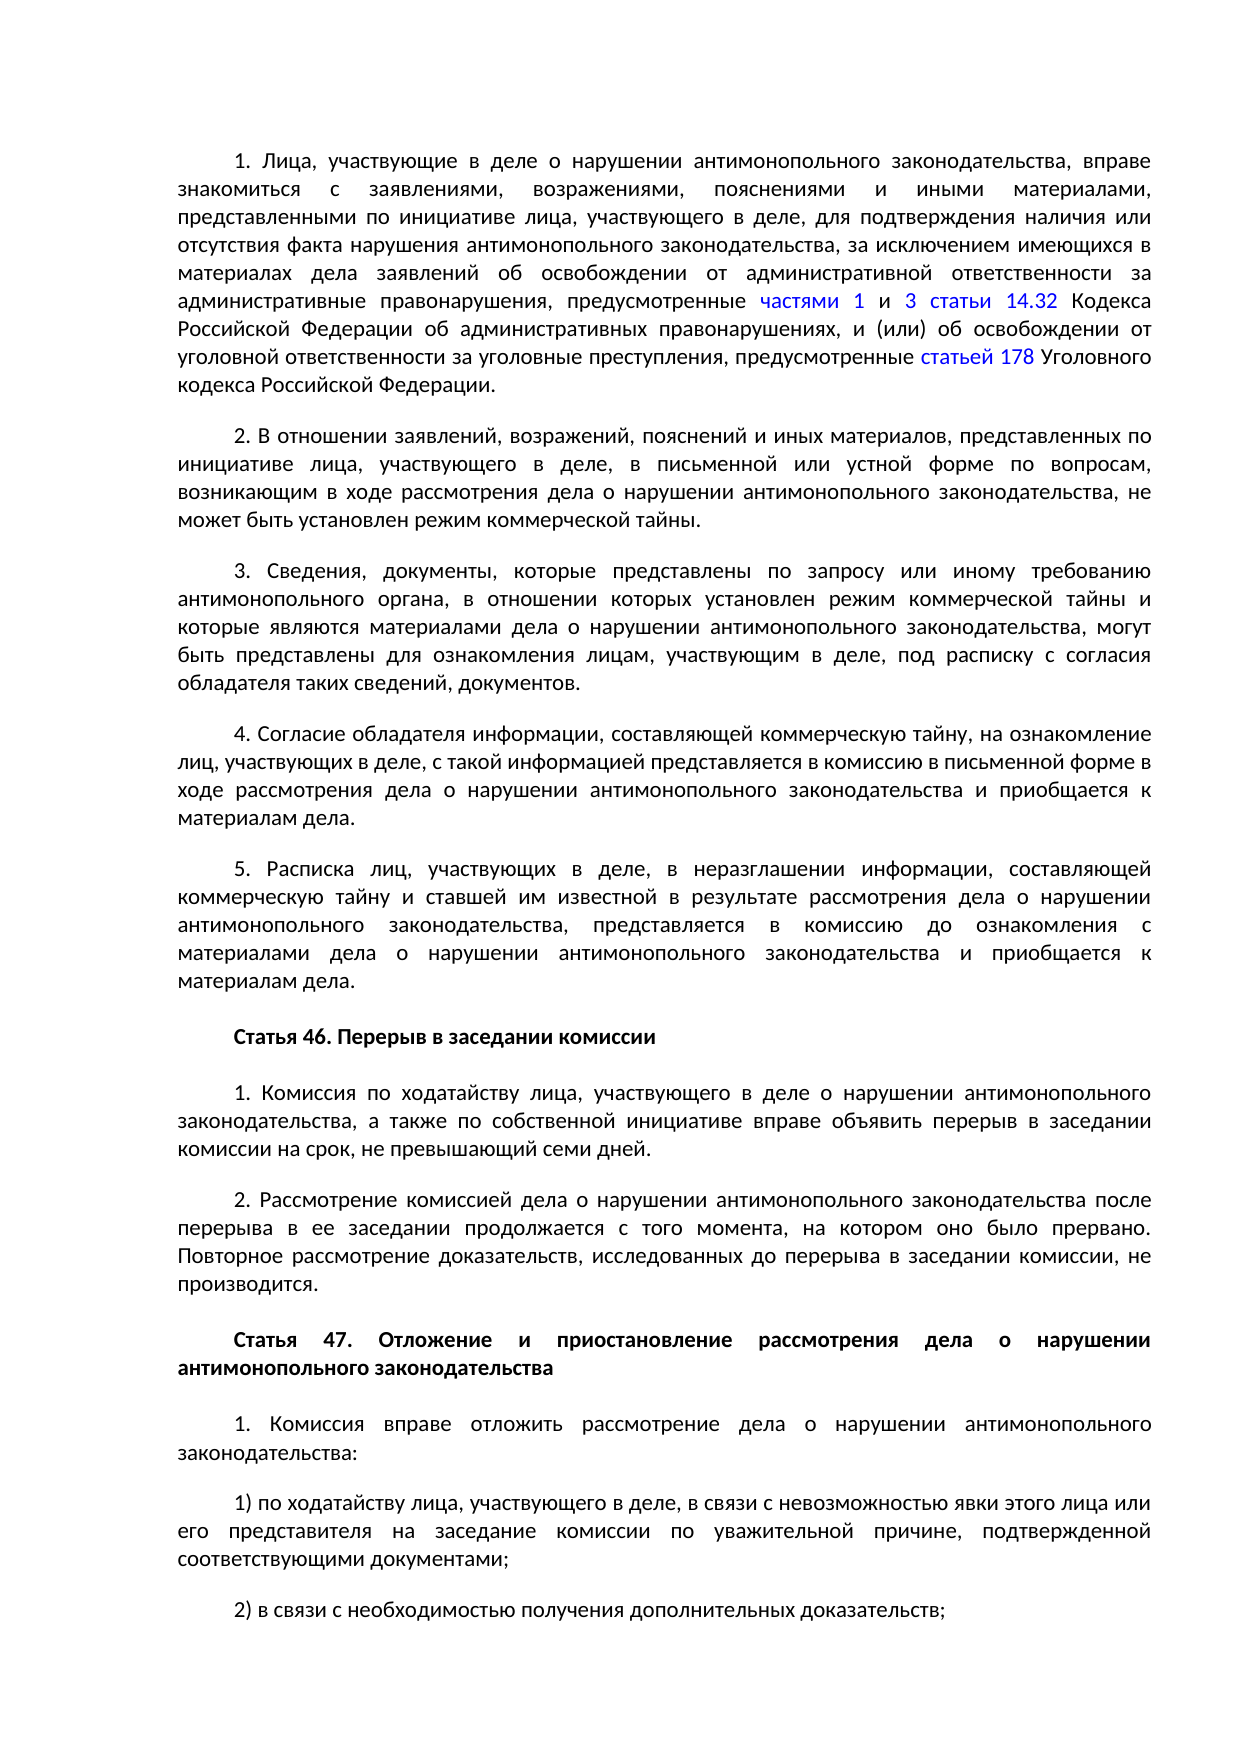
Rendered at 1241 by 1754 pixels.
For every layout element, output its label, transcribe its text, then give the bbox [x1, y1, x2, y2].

text 2. Рассмотрение комиссией дела о нарушении антимонопольного законодательства после перерыва в ее заседании продолжается с того момента, на котором оно было прервано. Повторное рассмотрение доказательств, исследованных до перерыва в заседании комиссии, не производится. [177, 1185, 1152, 1297]
text 1. Лица, участвующие в деле о нарушении антимонопольного законодательства, вправе знакомиться с заявлениями, возражениями, пояснениями и иными материалами, представленными по инициативе лица, участвующего в деле, для подтверждения наличия или отсутствия факта нарушения антимонопольного законодательства, за исключением имеющихся в материалах дела заявлений об освобождении от административной ответственности за административные правонарушения, предусмотренные частями 1 и 3 статьи 14.32 Кодекса Российской Федерации об административных правонарушениях, и (или) об освобождении от уголовной ответственности за уголовные преступления, предусмотренные статьей 178 Уголовного кодекса Российской Федерации. [177, 146, 1152, 398]
text 3. Сведения, документы, которые представлены по запросу или иному требованию антимонопольного органа, в отношении которых установлен режим коммерческой тайны и которые являются материалами дела о нарушении антимонопольного законодательства, могут быть представлены для ознакомления лицам, участвующим в деле, под расписку с согласия обладателя таких сведений, документов. [177, 556, 1152, 696]
text 5. Расписка лиц, участвующих в деле, в неразглашении информации, составляющей коммерческую тайну и ставшей им известной в результате рассмотрения дела о нарушении антимонопольного законодательства, представляется в комиссию до ознакомления с материалами дела о нарушении антимонопольного законодательства и приобщается к материалам дела. [177, 854, 1152, 994]
text 4. Согласие обладателя информации, составляющей коммерческую тайну, на ознакомление лиц, участвующих в деле, с такой информацией представляется в комиссию в письменной форме в ходе рассмотрения дела о нарушении антимонопольного законодательства и приобщается к материалам дела. [177, 719, 1152, 831]
title Статья 46. Перерыв в заседании комиссии [177, 1022, 1152, 1050]
text 2) в связи с необходимостью получения дополнительных доказательств; [177, 1596, 1152, 1623]
text 1. Комиссия вправе отложить рассмотрение дела о нарушении антимонопольного законодательства: [177, 1409, 1152, 1466]
title Статья 47. Отложение и приостановление рассмотрения дела о нарушении антимонопольного законодательства [177, 1326, 1152, 1382]
text 1) по ходатайству лица, участвующего в деле, в связи с невозможностью явки этого лица или его представителя на заседание комиссии по уважительной причине, подтвержденной соответствующими документами; [177, 1488, 1152, 1573]
text 1. Комиссия по ходатайству лица, участвующего в деле о нарушении антимонопольного законодательства, а также по собственной инициативе вправе объявить перерыв в заседании комиссии на срок, не превышающий семи дней. [177, 1078, 1152, 1162]
text 2. В отношении заявлений, возражений, пояснений и иных материалов, представленных по инициативе лица, участвующего в деле, в письменной или устной форме по вопросам, возникающим в ходе рассмотрения дела о нарушении антимонопольного законодательства, не может быть установлен режим коммерческой тайны. [177, 421, 1152, 533]
